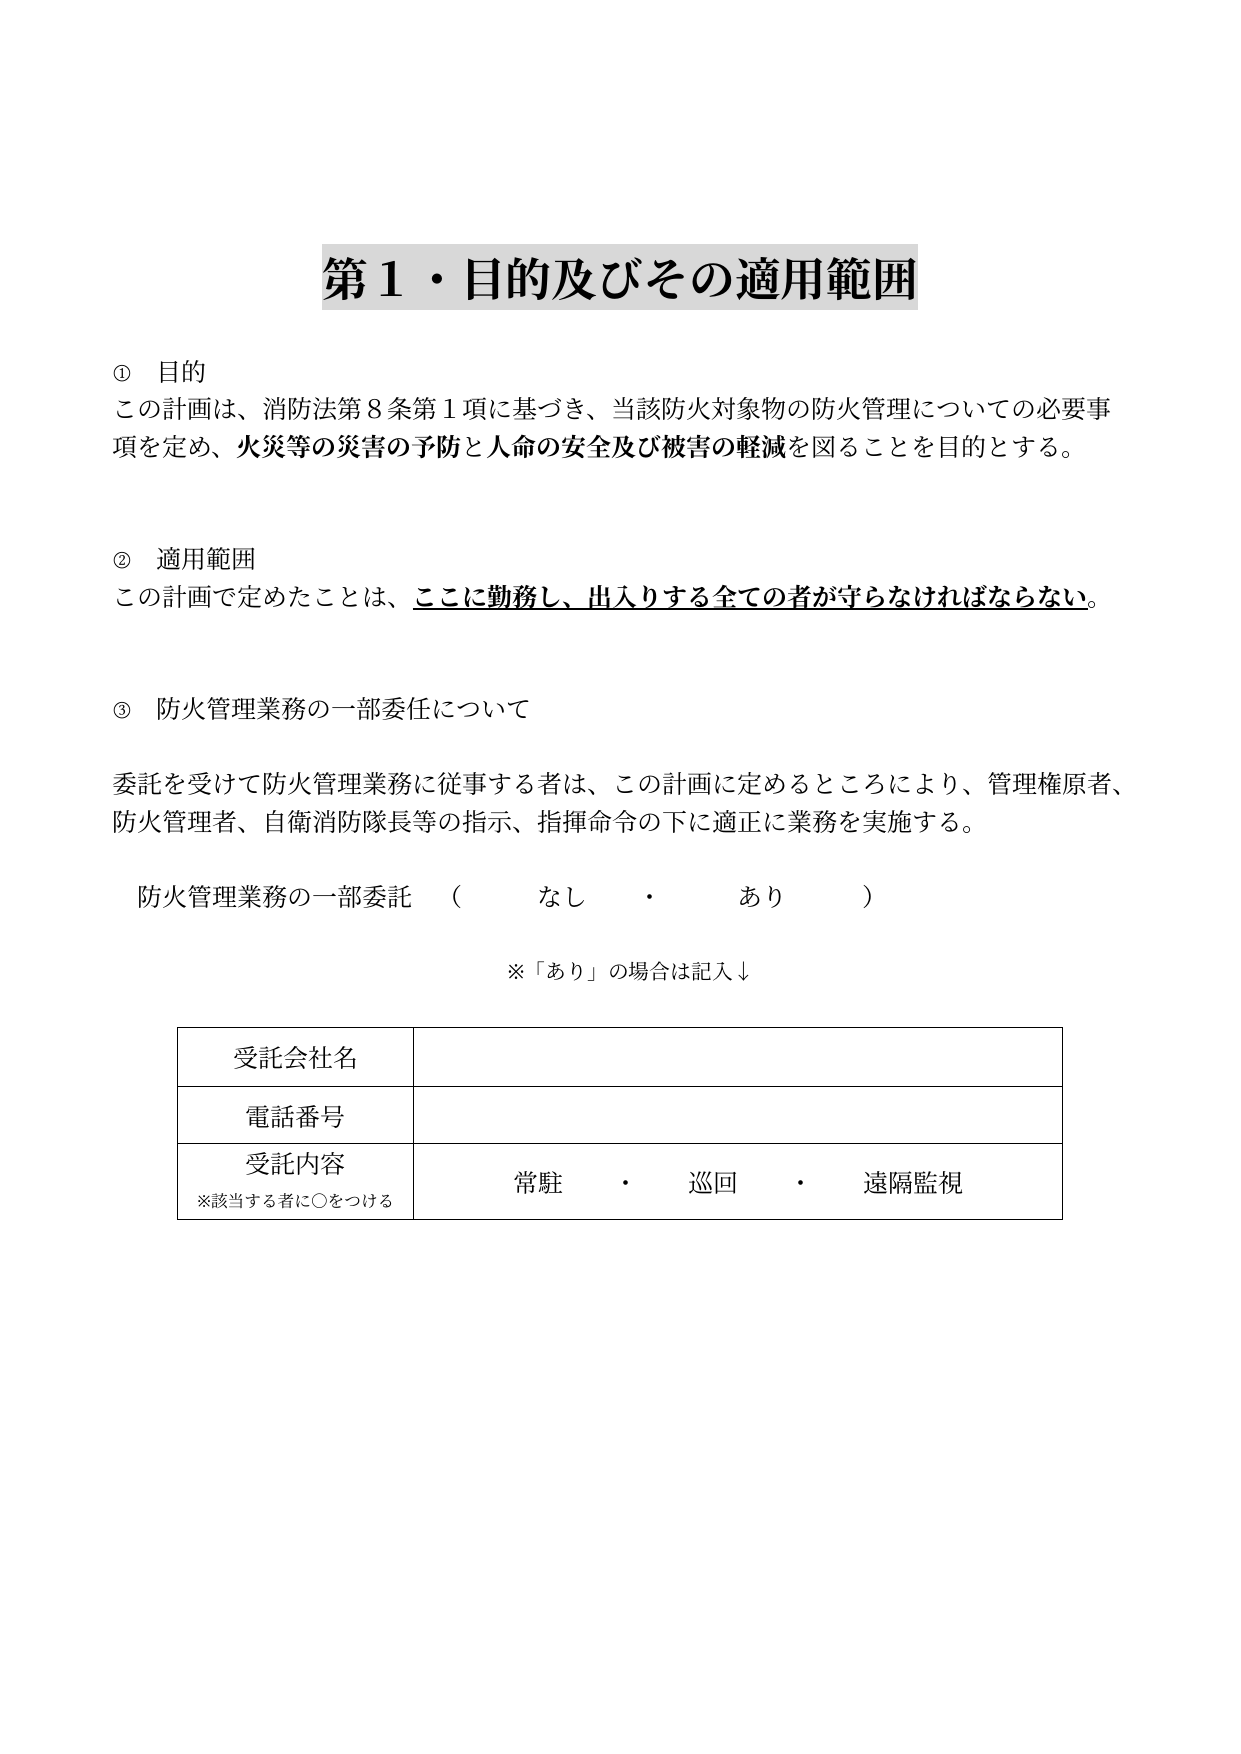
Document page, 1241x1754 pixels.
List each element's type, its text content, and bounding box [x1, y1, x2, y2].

table_cell 常駐 ・ 巡回 ・ 遠隔監視 [414, 1144, 1062, 1219]
text 防火管理業務の一部委託 （ なし ・ あり ） [112, 877, 1128, 914]
table_cell 電話番号 [178, 1087, 413, 1143]
text ③ 防火管理業務の一部委任について [112, 689, 1128, 727]
text ① 目的 [112, 352, 1128, 389]
text 第１・目的及びその適用範囲 [112, 239, 1128, 314]
text ② 適用範囲 [112, 539, 1128, 577]
text この計画は、消防法第８条第１項に基づき、当該防火対象物の防火管理についての必要事項を定め、火災等の災害の予防と人命の安全及び被害の軽減を図ることを目的とする。 [112, 389, 1128, 464]
table_cell 受託内容 ※該当する者に○をつける [178, 1144, 413, 1219]
text この計画で定めたことは、ここに勤務し、出入りする全ての者が守らなければならない。 [112, 577, 1128, 614]
text 委託を受けて防火管理業務に従事する者は、この計画に定めるところにより、管理権原者、防火管理者、自衛消防隊長等の指示、指揮命令の下に適正に業務を実施する。 [112, 764, 1128, 839]
text ※「あり」の場合は記入↓ [112, 952, 1128, 989]
table_header 受託会社名 [178, 1028, 413, 1086]
table_header [414, 1028, 1062, 1086]
table_cell [414, 1087, 1062, 1143]
